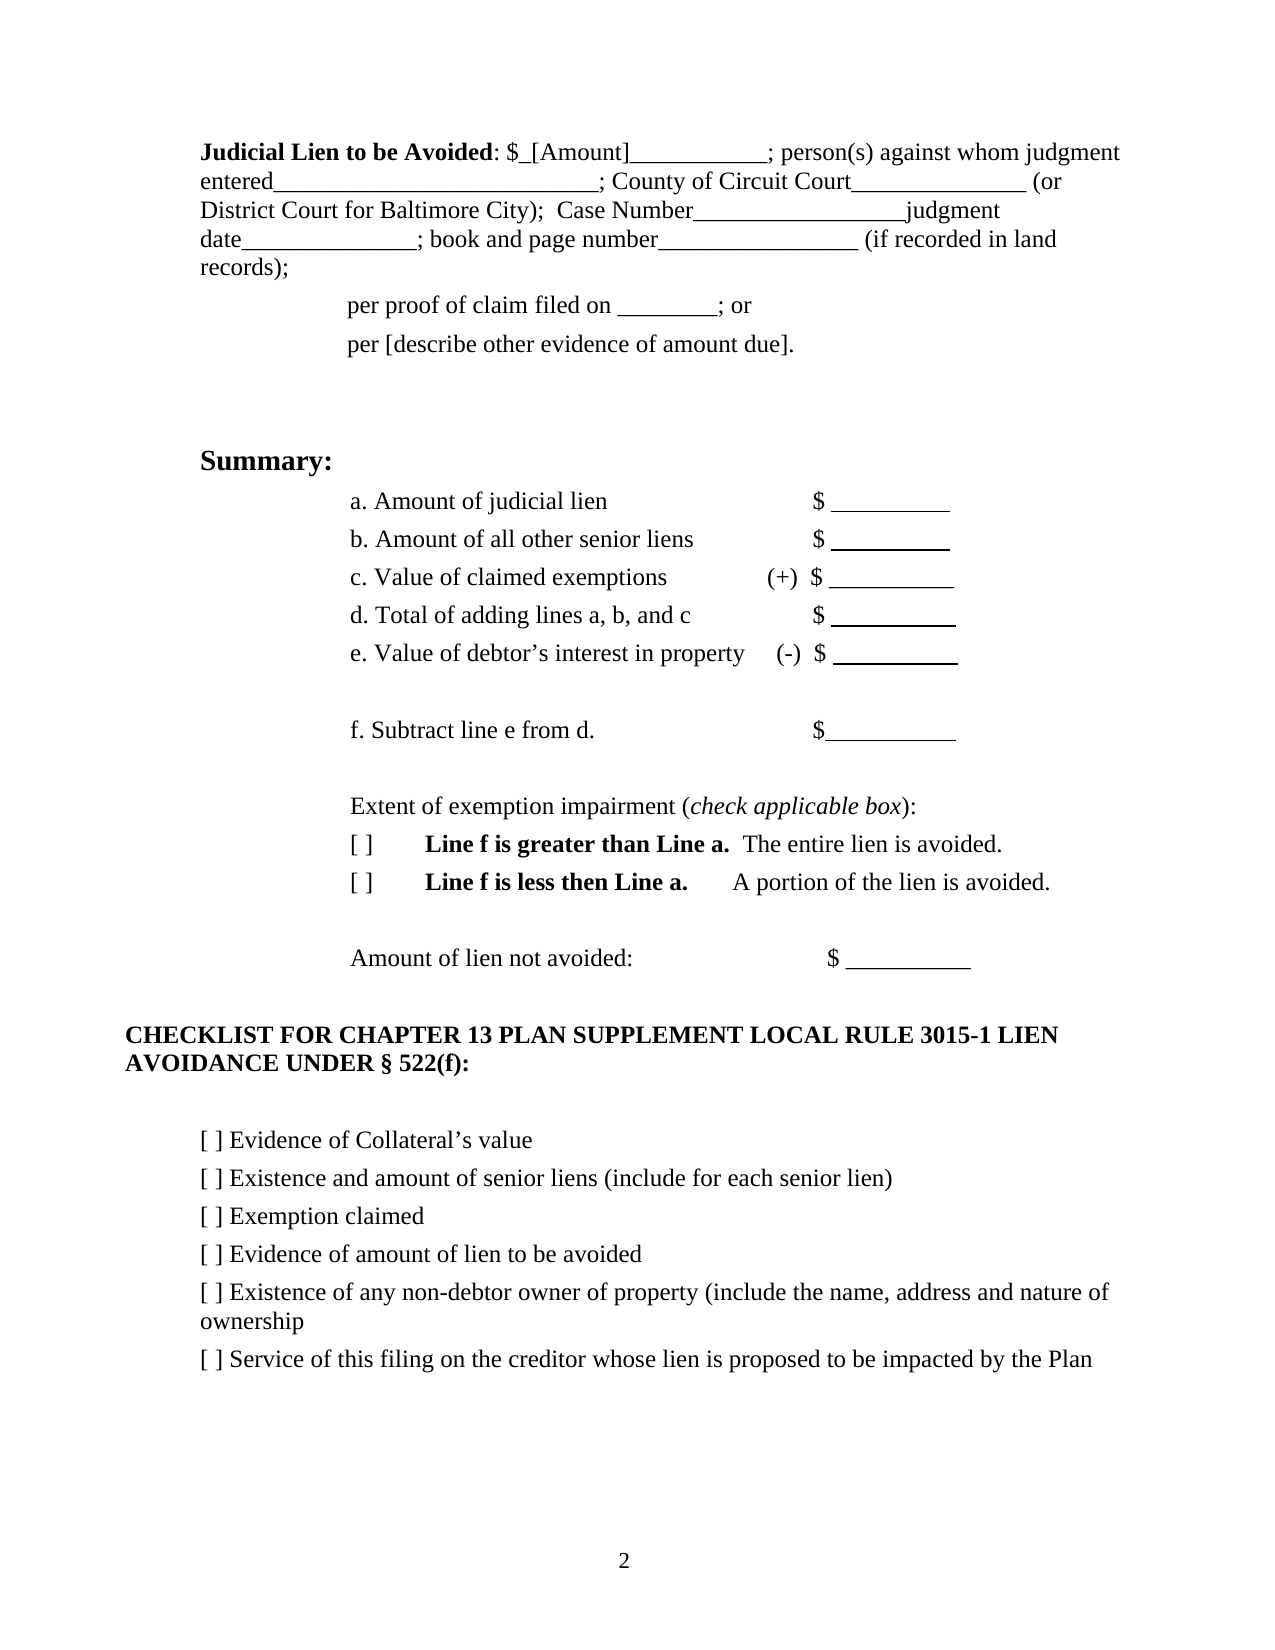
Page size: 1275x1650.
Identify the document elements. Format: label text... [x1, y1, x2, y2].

text [ ] Line f is less then Line a. A portion of the lien is avoided. [125, 867, 1123, 896]
text [ ] Existence and amount of senior liens (include for each senior lien) [125, 1163, 1123, 1192]
text Extent of exemption impairment (check applicable box): [275, 791, 1123, 820]
text b. Amount of all other senior liens $ [275, 524, 1123, 553]
text d. Total of adding lines a, b, and c $ [275, 600, 1123, 629]
text [ ] Line f is greater than Line a. The entire lien is avoided. [125, 829, 1123, 858]
text [ ] Exemption claimed [125, 1201, 1123, 1230]
text per [describe other evidence of amount due]. [341, 329, 1123, 357]
text e. Value of debtor’s interest in property (-) $ [275, 638, 1123, 667]
text [ ] Existence of any non-debtor owner of property (include the name, address and nature of ownership [200, 1277, 1123, 1335]
text [ ] Evidence of Collateral’s value [125, 1125, 1123, 1153]
text Amount of lien not avoided: $ __________ [275, 943, 1123, 972]
text f. Subtract line e from d. $ [275, 715, 1123, 743]
text [ ] Evidence of amount of lien to be avoided [125, 1239, 1123, 1268]
text c. Value of claimed exemptions (+) $ __________ [275, 562, 1123, 591]
text a. Amount of judicial lien $ [275, 486, 1123, 515]
text Judicial Lien to be Avoided: $_[Amount]___________; person(s) against whom judgment entered__________________________; County of Circuit Court______________ (or District Court for Baltimore City); Case Number_________________judgment date______________; book and page number________________ (if recorded in land records); [200, 137, 1123, 281]
text per proof of claim filed on ________; or [341, 291, 1123, 319]
text [ ] Service of this filing on the creditor whose lien is proposed to be impacted by the Plan [125, 1344, 1123, 1373]
text Summary: [200, 443, 1123, 477]
text CHECKLIST FOR CHAPTER 13 PLAN SUPPLEMENT LOCAL RULE 3015-1 LIEN AVOIDANCE UNDER § 522(f): [125, 1020, 1123, 1077]
